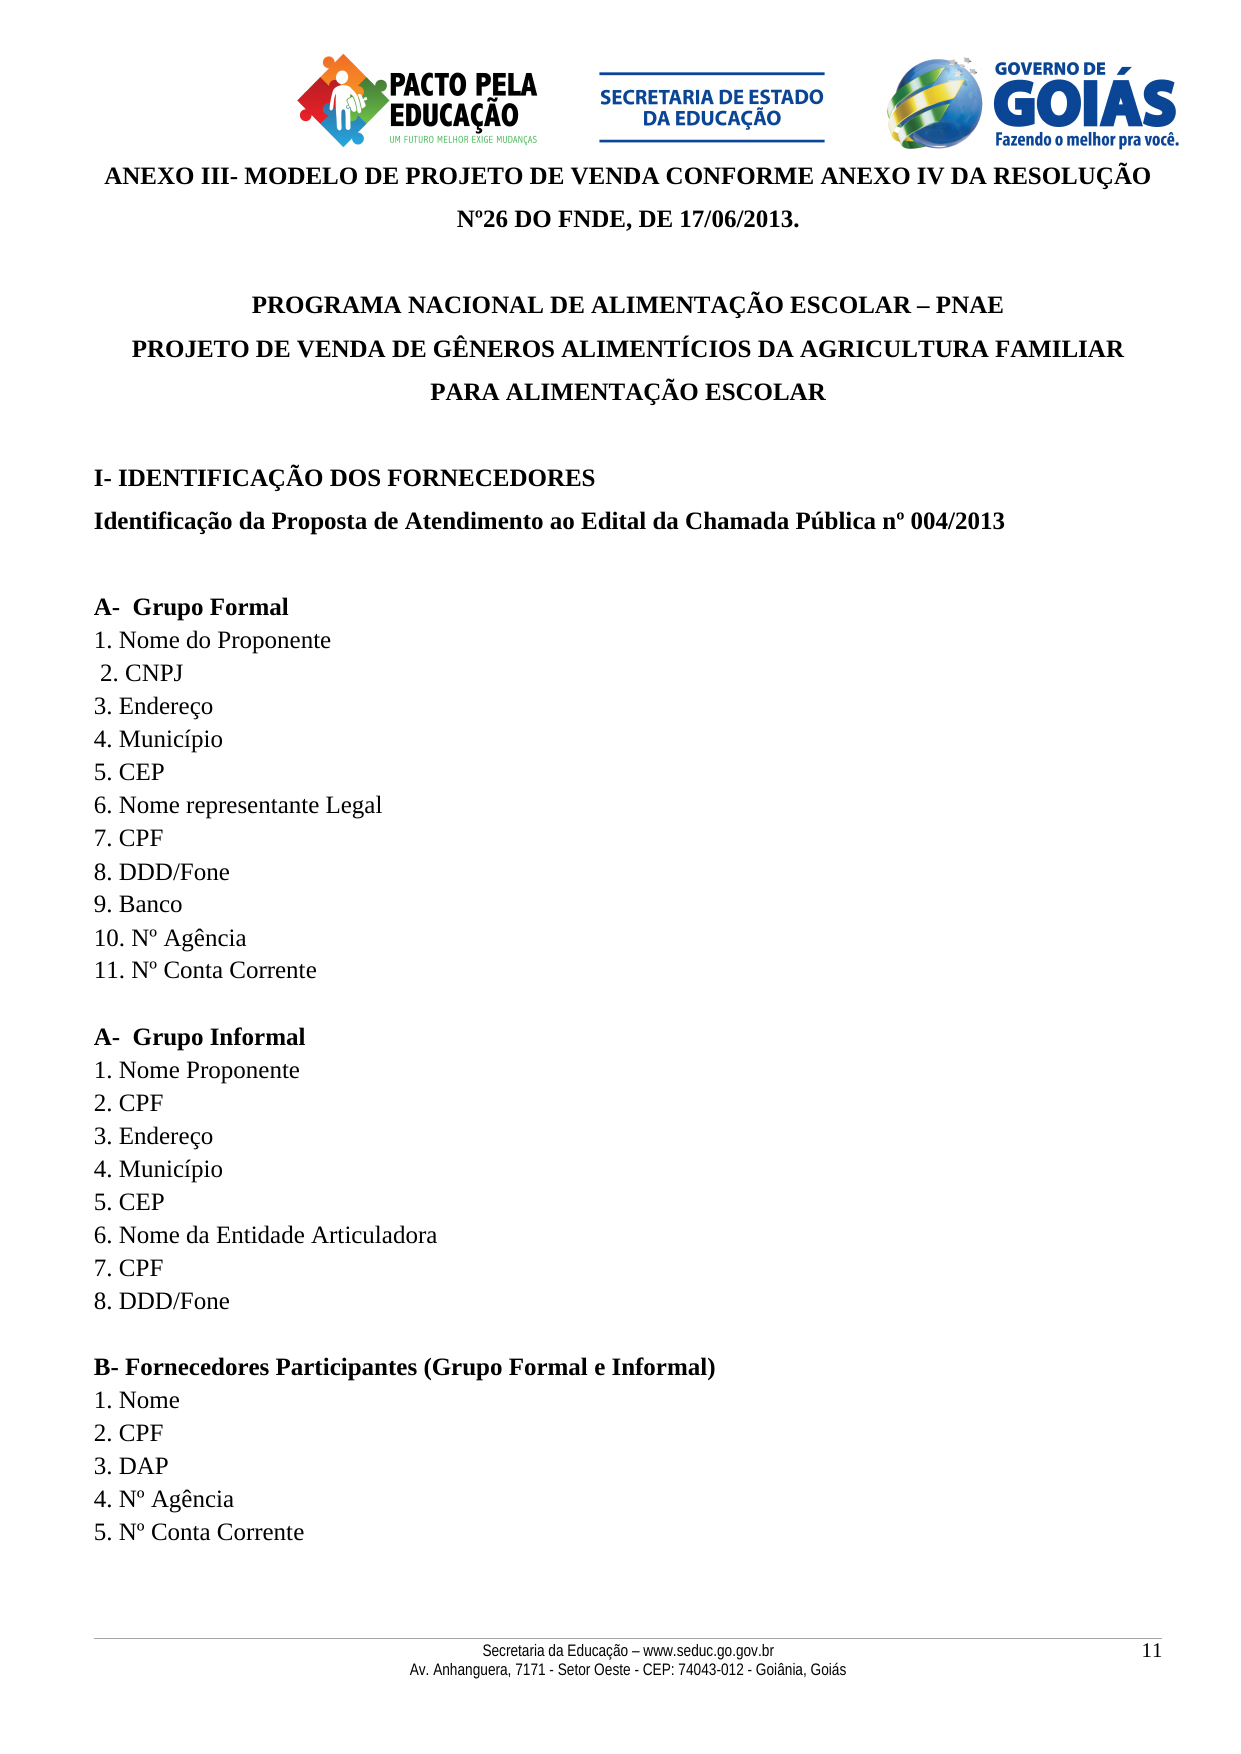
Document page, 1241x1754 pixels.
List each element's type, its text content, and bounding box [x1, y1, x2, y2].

text 1. Nome do Proponente [94, 625, 1162, 654]
text 10. Nº Agência [94, 923, 1162, 951]
text PROGRAMA NACIONAL DE ALIMENTAÇÃO ESCOLAR – PNAE [94, 291, 1162, 319]
text Identificação da Proposta de Atendimento ao Edital da Chamada Pública nº 004/2013 [94, 506, 1162, 535]
text 3. DAP [94, 1451, 1162, 1480]
text A- Grupo Formal [94, 592, 1162, 621]
text 4. Município [94, 724, 1162, 753]
text 3. Endereço [94, 691, 1162, 720]
text 5. CEP [94, 1187, 1162, 1216]
text 4. Município [94, 1154, 1162, 1182]
text A- Grupo Informal [94, 1022, 1162, 1050]
text 2. CNPJ [94, 658, 1162, 687]
text 3. Endereço [94, 1121, 1162, 1149]
text I- IDENTIFICAÇÃO DOS FORNECEDORES [94, 463, 1162, 492]
text 5. CEP [94, 757, 1162, 786]
text 1. Nome Proponente [94, 1055, 1162, 1083]
text 2. CPF [94, 1418, 1162, 1447]
text 7. CPF [94, 1253, 1162, 1282]
text PROJETO DE VENDA DE GÊNEROS ALIMENTÍCIOS DA AGRICULTURA FAMILIAR PARA ALIMENTAÇÃO ESCOLAR [94, 334, 1162, 406]
picture [288, 49, 1186, 158]
text 1. Nome [94, 1385, 1162, 1414]
text B- Fornecedores Participantes (Grupo Formal e Informal) [94, 1352, 1162, 1381]
text 7. CPF [94, 823, 1162, 852]
text 6. Nome representante Legal [94, 791, 1162, 819]
text ANEXO III- MODELO DE PROJETO DE VENDA CONFORME ANEXO IV DA RESOLUÇÃO Nº26 DO FNDE, DE 17/06/2013. [94, 161, 1162, 233]
text 8. DDD/Fone [94, 857, 1162, 885]
text 4. Nº Agência [94, 1484, 1162, 1513]
text 6. Nome da Entidade Articuladora [94, 1220, 1162, 1248]
text 11. Nº Conta Corrente [94, 956, 1162, 984]
text 9. Banco [94, 889, 1162, 918]
text 5. Nº Conta Corrente [94, 1517, 1162, 1546]
text 8. DDD/Fone [94, 1286, 1162, 1314]
text 2. CPF [94, 1088, 1162, 1116]
